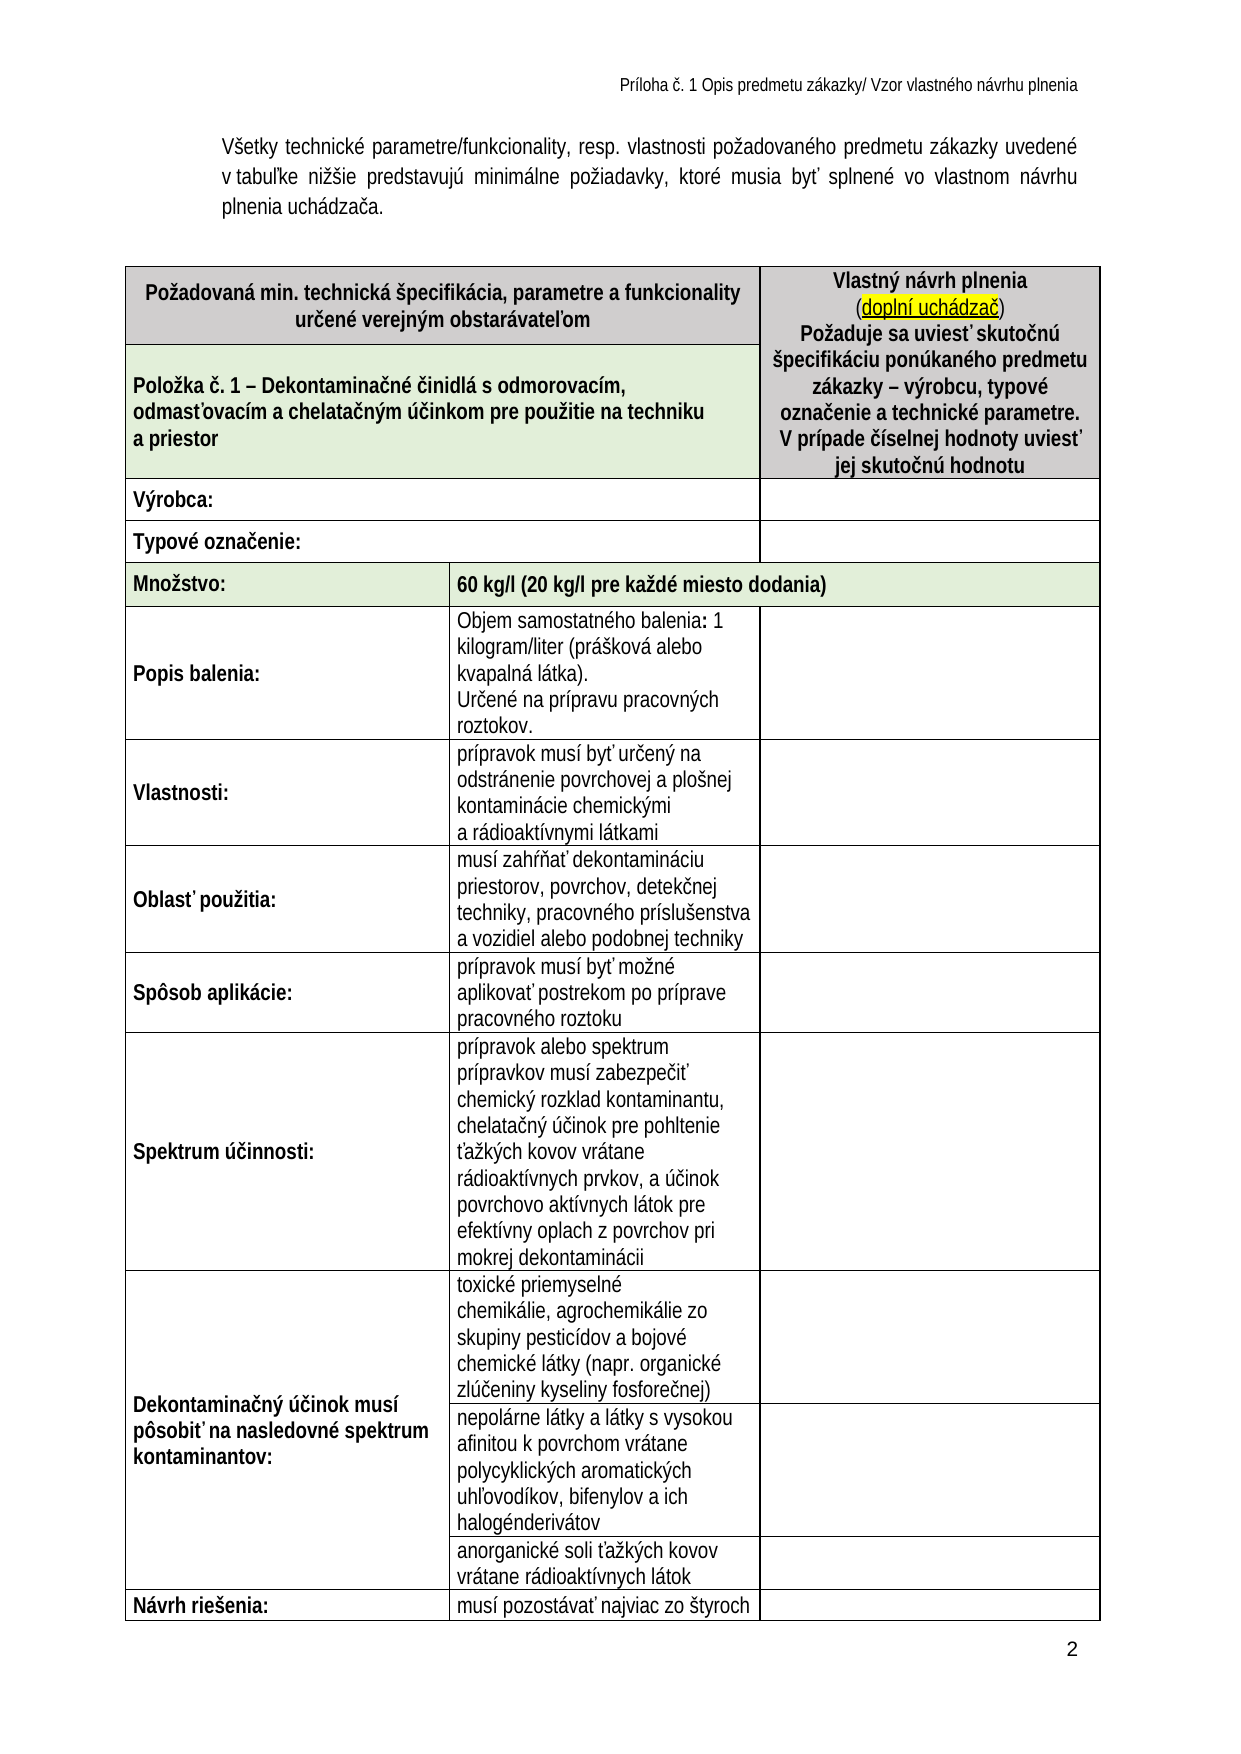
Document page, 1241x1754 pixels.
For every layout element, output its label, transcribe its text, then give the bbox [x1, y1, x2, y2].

text Všetky technické parametre/funkcionality, resp. vlastnosti požadovaného predmetu zákazky uvedené v tabuľke nižšie predstavujú minimálne požiadavky, ktoré musia byť splnené vo vlastnom návrhu plnenia uchádzača. [222, 133, 1078, 220]
table_cell musí zahŕňať dekontamináciu priestorov, povrchov, detekčnej techniky, pracovného príslušenstva a vozidiel alebo podobnej techniky [450, 846, 759, 952]
table_cell prípravok musí byť určený na odstránenie povrchovej a plošnej kontaminácie chemickými a rádioaktívnymi látkami [450, 740, 759, 845]
table_cell Položka č. 1 – Dekontaminačné činidlá s odmorovacím, odmasťovacím a chelatačným účinkom pre použitie na techniku a priestor [126, 345, 759, 478]
table_cell prípravok alebo spektrum prípravkov musí zabezpečiť chemický rozklad kontaminantu, chelatačný účinok pre pohltenie ťažkých kovov vrátane rádioaktívnych prvkov, a účinok povrchovo aktívnych látok pre efektívny oplach z povrchov pri mokrej dekontaminácii [450, 1033, 759, 1270]
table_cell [450, 1590, 759, 1620]
table_cell Množstvo: [126, 563, 449, 606]
table_cell Spôsob aplikácie: [126, 953, 449, 1032]
table_cell Popis balenia: [126, 607, 449, 739]
table_cell 60 kg/l (20 kg/l pre každé miesto dodania) [450, 563, 1099, 606]
table_cell Oblasť použitia: [126, 846, 449, 952]
table_cell Návrh riešenia: [126, 1590, 449, 1620]
table_cell [761, 1033, 1099, 1270]
table_cell [761, 1404, 1099, 1536]
table_cell Spektrum účinnosti: [126, 1033, 449, 1270]
table_cell [761, 953, 1099, 1032]
table_cell Objem samostatného balenia: 1 kilogram/liter (prášková alebo kvapalná látka). Určené na prípravu pracovných roztokov. [450, 607, 759, 739]
table_cell [761, 740, 1099, 845]
table_cell toxické priemyselné chemikálie, agrochemikálie zo skupiny pesticídov a bojové chemické látky (napr. organické zlúčeniny kyseliny fosforečnej) [450, 1271, 759, 1403]
table_cell Výrobca: [126, 479, 759, 520]
table_cell prípravok musí byť možné aplikovať postrekom po príprave pracovného roztoku [450, 953, 759, 1032]
table_header Vlastný návrh plnenia (doplní uchádzač) Požaduje sa uviesť skutočnú špecifikáciu ponúkaného predmetu zákazky – výrobcu, typové označenie a technické parametre. V prípade číselnej hodnoty uviesť jej skutočnú hodnotu [761, 267, 1099, 478]
table_cell nepolárne látky a látky s vysokou afinitou k povrchom vrátane polycyklických aromatických uhľovodíkov, bifenylov a ich halogénderivátov [450, 1404, 759, 1536]
table_cell Typové označenie: [126, 521, 759, 562]
table_cell [761, 479, 1099, 520]
table_cell anorganické soli ťažkých kovov vrátane rádioaktívnych látok [450, 1537, 759, 1589]
table_cell [761, 1271, 1099, 1403]
table_header Požadovaná min. technická špecifikácia, parametre a funkcionality určené verejným obstarávateľom [126, 267, 759, 344]
table_cell Dekontaminačný účinok musí pôsobiť na nasledovné spektrum kontaminantov: [126, 1271, 449, 1589]
table_cell [761, 607, 1099, 739]
table_cell [761, 1537, 1099, 1589]
table_cell Vlastnosti: [126, 740, 449, 845]
table_cell [761, 1590, 1099, 1620]
table_cell [761, 846, 1099, 952]
table_cell [761, 521, 1099, 562]
